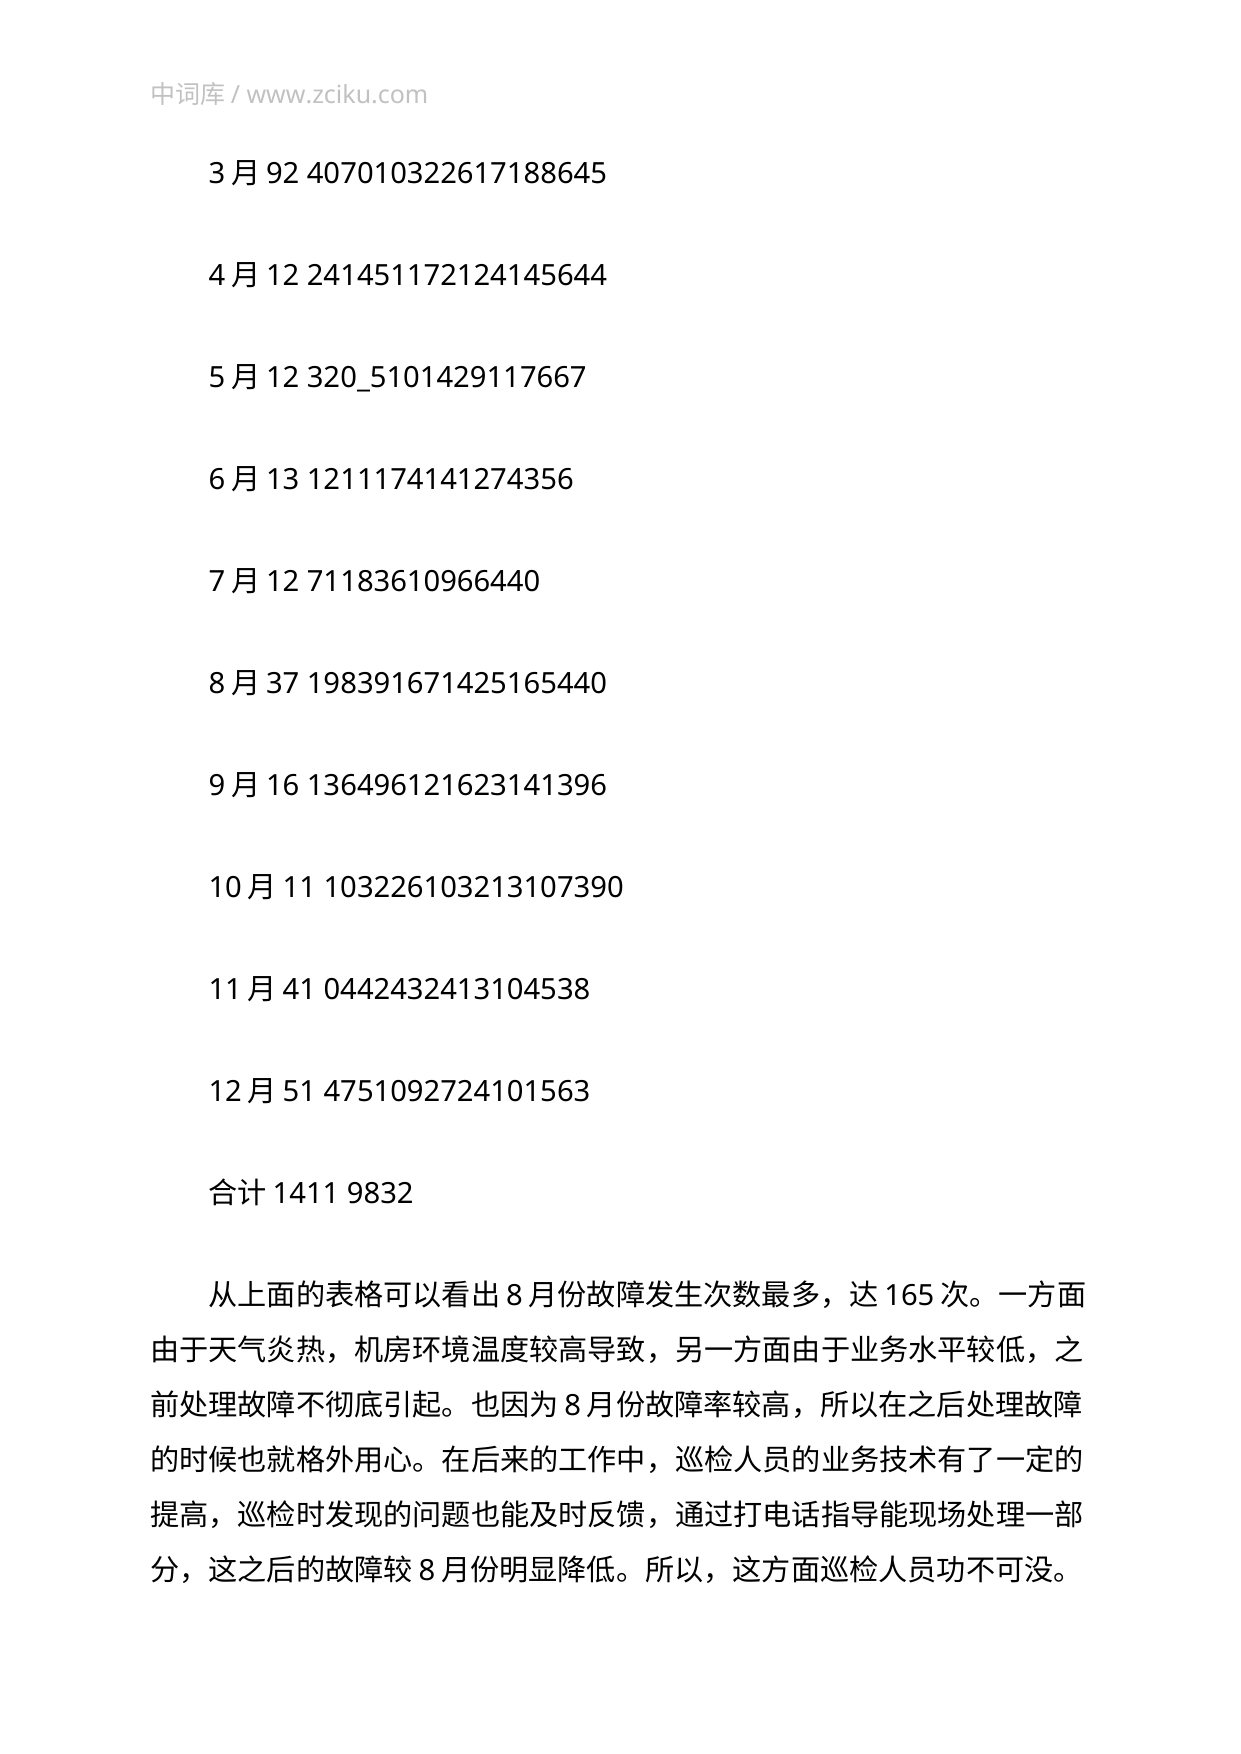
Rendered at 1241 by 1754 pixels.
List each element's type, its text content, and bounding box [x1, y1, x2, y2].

text 10月11 103226103213107390 [150, 864, 1090, 906]
text 9月16 136496121623141396 [150, 762, 1090, 804]
text 3月92 407010322617188645 [150, 150, 1090, 192]
text 8月37 198391671425165440 [150, 660, 1090, 702]
text 7月12 71183610966440 [150, 558, 1090, 600]
text 合计1411 9832 [150, 1170, 1090, 1212]
text 4月12 241451172124145644 [150, 252, 1090, 294]
text 5月12 320_5101429117667 [150, 354, 1090, 396]
text 12月51 4751092724101563 [150, 1068, 1090, 1110]
text 6月13 1211174141274356 [150, 456, 1090, 498]
text 从上面的表格可以看出8月份故障发生次数最多，达165次。一方面由于天气炎热，机房环境温度较高导致，另一方面由于业务水平较低，之前处理故障不彻底引起。也因为8月份故障率较高，所以在之后处理故障的时候也就格外用心。在后来的工作中，巡检人员的业务技术有了一定的提高，巡检时发现的问题也能及时反馈，通过打电话指导能现场处理一部分，这之后的故障较8月份明显降低。所以，这方面巡检人员功不可没。 [150, 1272, 1090, 1589]
text 11月41 0442432413104538 [150, 966, 1090, 1008]
